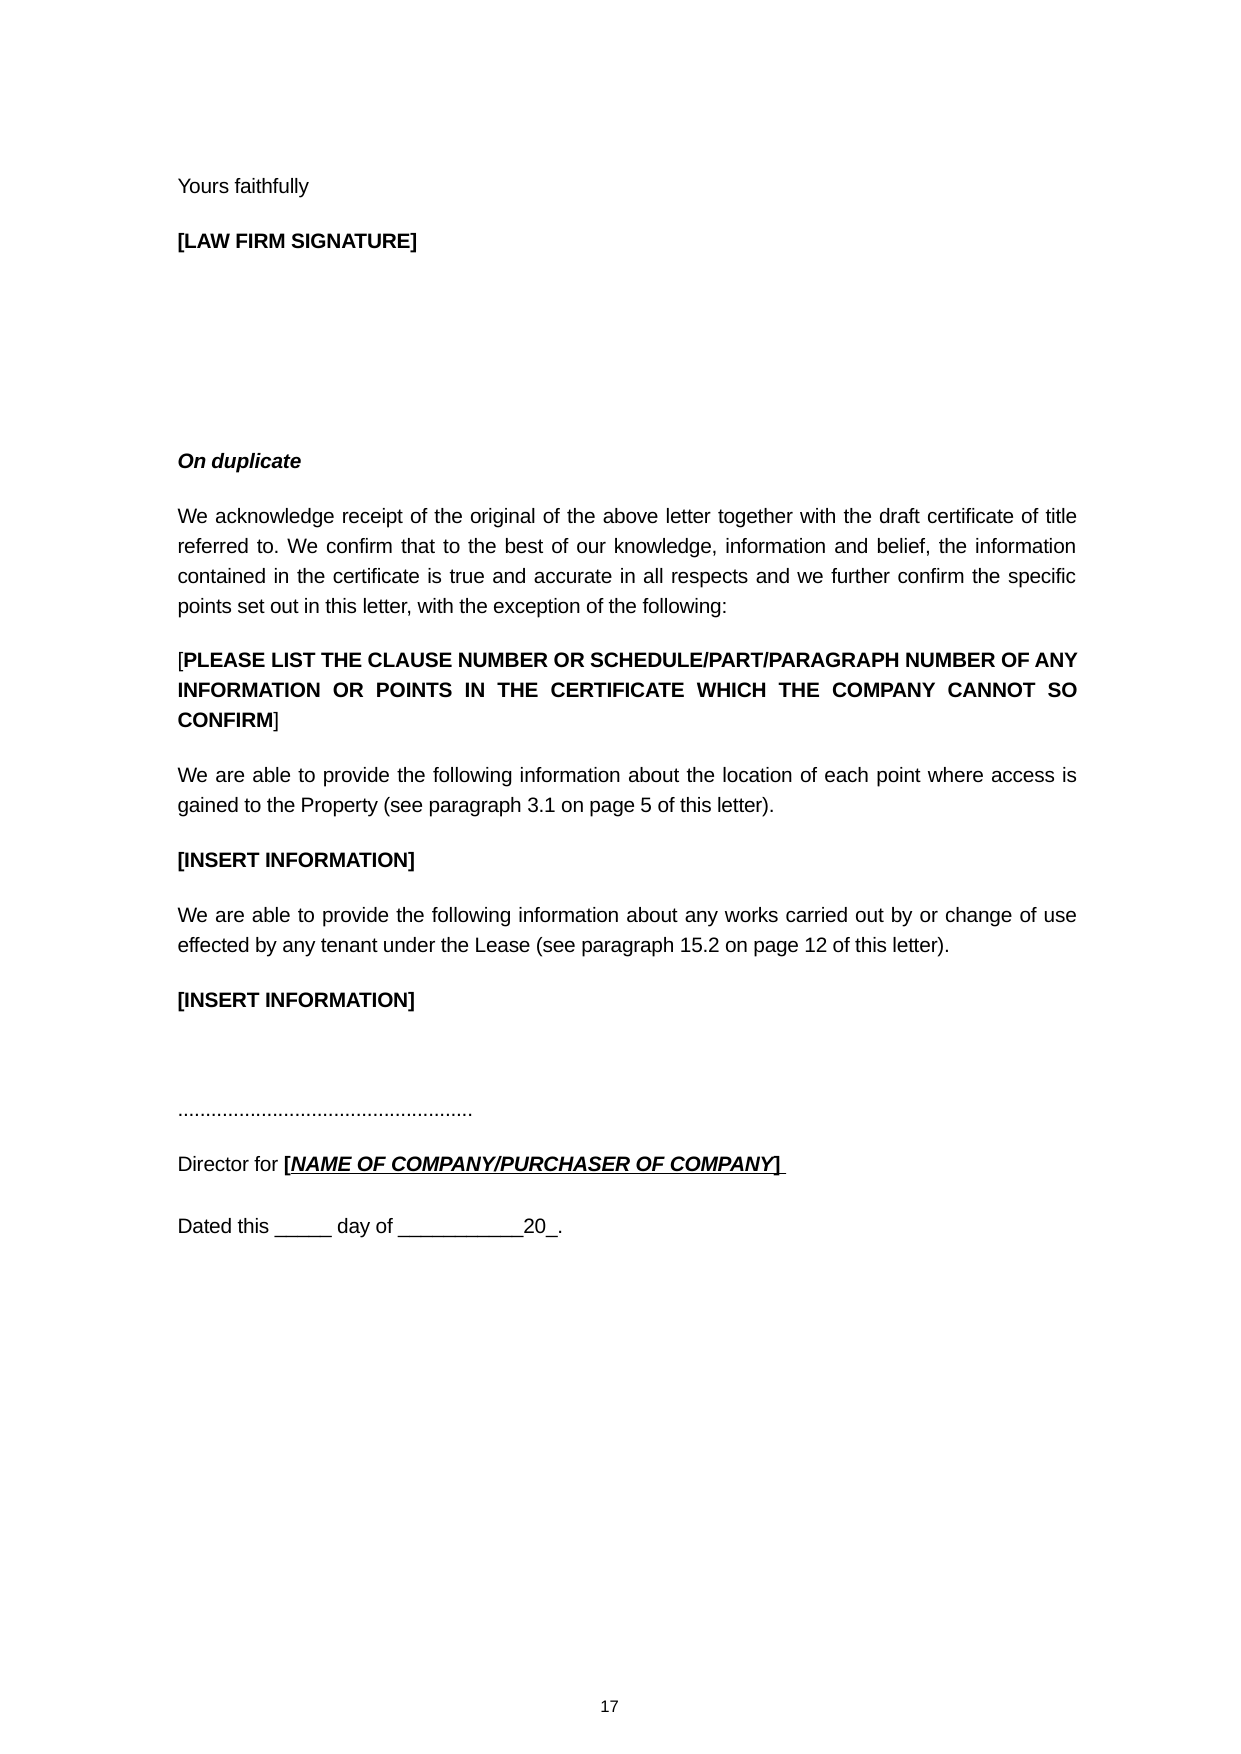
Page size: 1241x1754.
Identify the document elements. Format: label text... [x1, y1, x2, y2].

text [PLEASE LIST THE CLAUSE NUMBER OR SCHEDULE/PART/PARAGRAPH NUMBER OF ANY INFORMATION OR POINTS IN THE CERTIFICATE WHICH THE COMPANY CANNOT SO CONFIRM] [177, 648, 1078, 732]
text ..................................................... [177, 1097, 1078, 1121]
text We are able to provide the following information about the location of each point where access is gained to the Property (see paragraph 3.1 on page 5 of this letter). [177, 763, 1078, 817]
text On duplicate [177, 449, 1078, 473]
text [LAW FIRM SIGNATURE] [177, 229, 1078, 253]
text We acknowledge receipt of the original of the above letter together with the draft certificate of title referred to. We confirm that to the best of our knowledge, information and belief, the information contained in the certificate is true and accurate in all respects and we further confirm the specific points set out in this letter, with the exception of the following: [177, 504, 1078, 617]
text We are able to provide the following information about any works carried out by or change of use effected by any tenant under the Lease (see paragraph 15.2 on page 12 of this letter). [177, 903, 1078, 957]
text [INSERT INFORMATION] [177, 848, 1078, 872]
text Director for [NAME OF COMPANY/PURCHASER OF COMPANY] [177, 1152, 1078, 1176]
text [INSERT INFORMATION] [177, 987, 1078, 1011]
text Dated this _____ day of ___________20_. [177, 1207, 1078, 1238]
text Yours faithfully [177, 174, 1078, 198]
